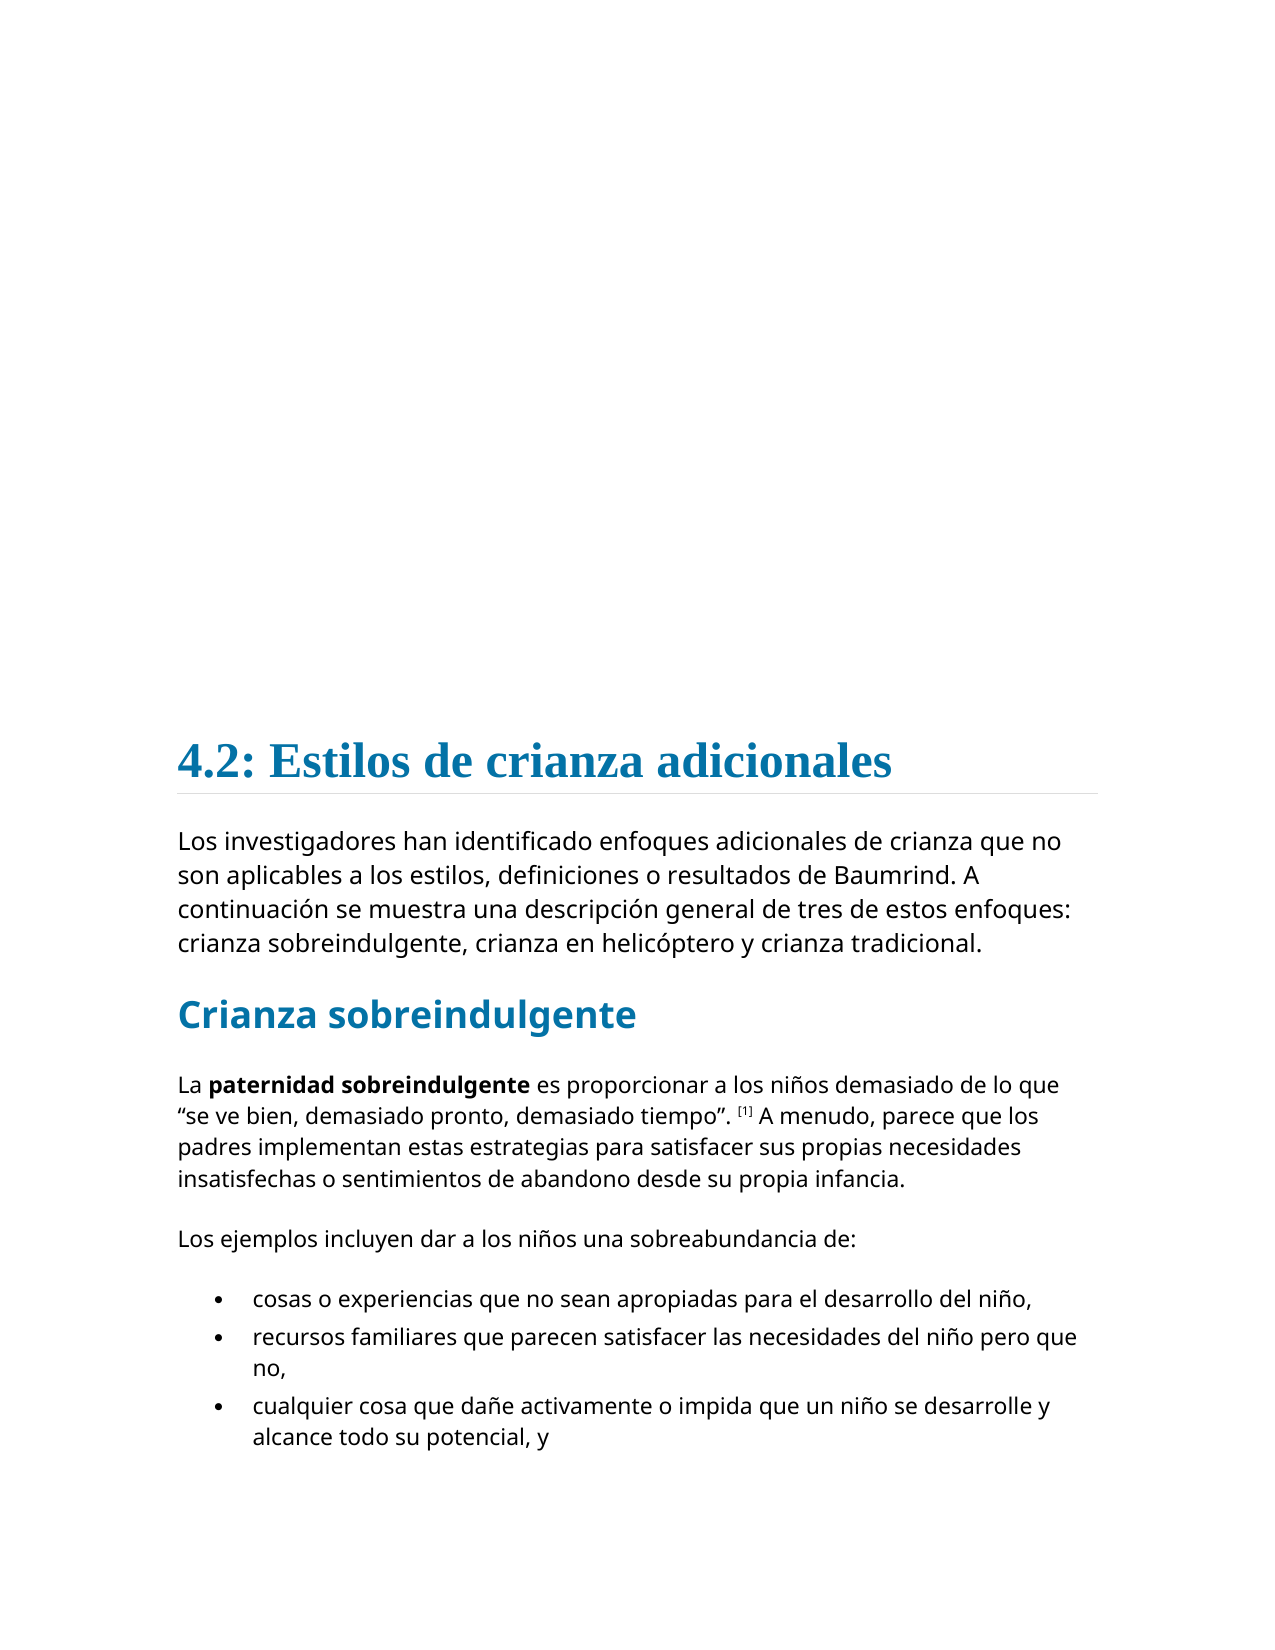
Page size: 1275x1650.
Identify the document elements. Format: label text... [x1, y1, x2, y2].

list cosas o experiencias que no sean apropiadas para el desarrollo del niño, [215, 1283, 1098, 1315]
text La paternidad sobreindulgente es proporcionar a los niños demasiado de lo que “se ve bien, demasiado pronto, demasiado tiempo”. [1] A menudo, parece que los padres implementan estas estrategias para satisfacer sus propias necesidades insatisfechas o sentimientos de abandono desde su propia infancia. [177, 1069, 1098, 1194]
list recursos familiares que parecen satisfacer las necesidades del niño pero que no, [215, 1321, 1098, 1383]
text 4.2: Estilos de crianza adicionales [177, 731, 1098, 793]
text Los ejemplos incluyen dar a los niños una sobreabundancia de: [177, 1223, 1098, 1254]
text Los investigadores han identificado enfoques adicionales de crianza que no son aplicables a los estilos, definiciones o resultados de Baumrind. A continuación se muestra una descripción general de tres de estos enfoques: crianza sobreindulgente, crianza en helicóptero y crianza tradicional. [177, 823, 1098, 959]
text Crianza sobreindulgente [177, 989, 1098, 1040]
list cualquier cosa que dañe activamente o impida que un niño se desarrolle y alcance todo su potencial, y [215, 1390, 1098, 1452]
